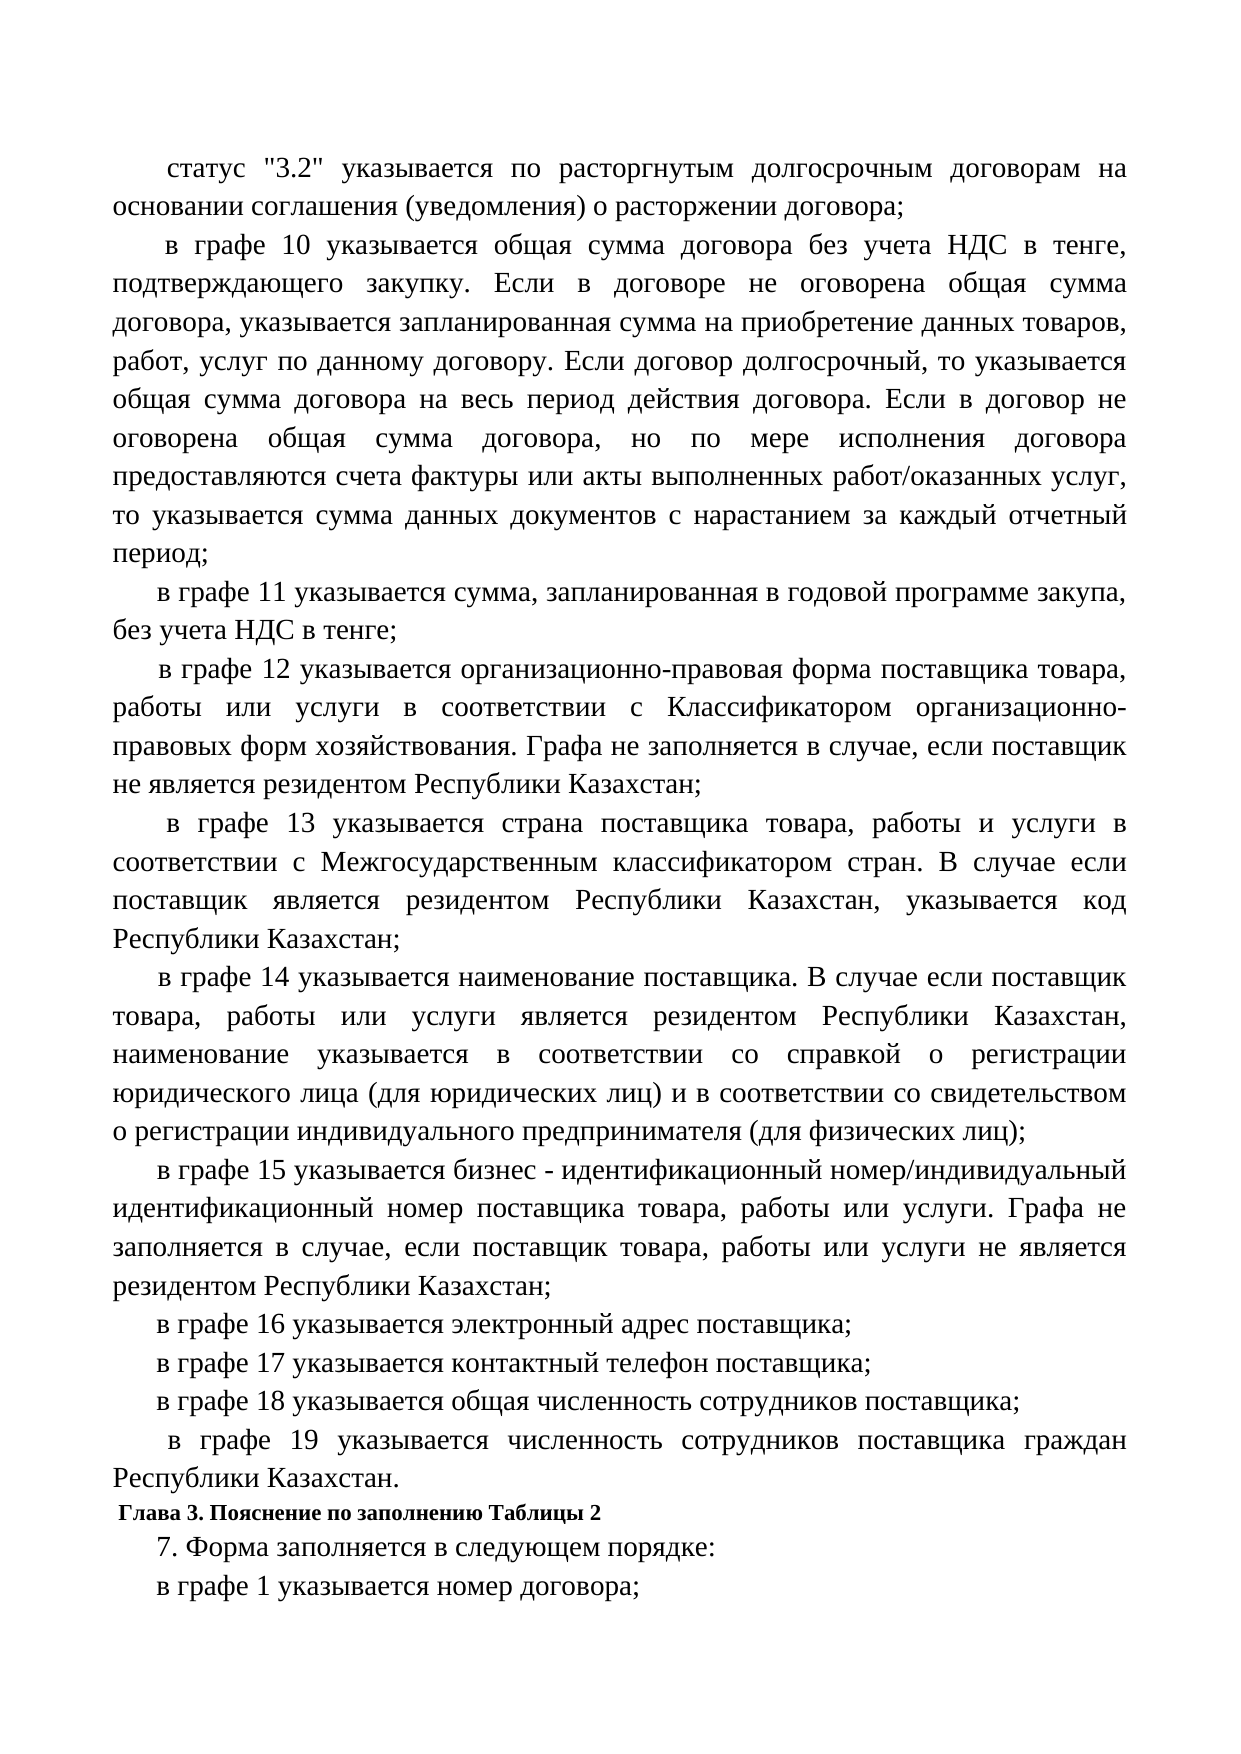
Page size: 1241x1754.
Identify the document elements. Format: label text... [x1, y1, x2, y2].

text в графе 1 указывается номер договора; [112, 1568, 1128, 1601]
text Глава 3. Пояснение по заполнению Таблицы 2 [112, 1499, 1128, 1525]
text в графе 19 указывается численность сотрудников поставщика граждан Республики Казахстан. [112, 1422, 1128, 1494]
text в графе 18 указывается общая численность сотрудников поставщика; [112, 1383, 1128, 1417]
text в графе 11 указывается сумма, запланированная в годовой программе закупа, без учета НДС в тенге; [112, 574, 1128, 646]
text в графе 10 указывается общая сумма договора без учета НДС в тенге, подтверждающего закупку. Если в договоре не оговорена общая сумма договора, указывается запланированная сумма на приобретение данных товаров, работ, услуг по данному договору. Если договор долгосрочный, то указывается общая сумма договора на весь период действия договора. Если в договор не оговорена общая сумма договора, но по мере исполнения договора предоставляются счета фактуры или акты выполненных работ/оказанных услуг, то указывается сумма данных документов с нарастанием за каждый отчетный период; [112, 227, 1128, 569]
text в графе 12 указывается организационно-правовая форма поставщика товара, работы или услуги в соответствии с Классификатором организационно-правовых форм хозяйствования. Графа не заполняется в случае, если поставщик не является резидентом Республики Казахстан; [112, 651, 1128, 800]
text в графе 15 указывается бизнес - идентификационный номер/индивидуальный идентификационный номер поставщика товара, работы или услуги. Графа не заполняется в случае, если поставщик товара, работы или услуги не является резидентом Республики Казахстан; [112, 1152, 1128, 1301]
text в графе 17 указывается контактный телефон поставщика; [112, 1345, 1128, 1378]
text 7. Форма заполняется в следующем порядке: [112, 1529, 1128, 1563]
text статус "3.2" указывается по расторгнутым долгосрочным договорам на основании соглашения (уведомления) о расторжении договора; [112, 150, 1128, 222]
text в графе 13 указывается страна поставщика товара, работы и услуги в соответствии с Межгосударственным классификатором стран. В случае если поставщик является резидентом Республики Казахстан, указывается код Республики Казахстан; [112, 805, 1128, 954]
text в графе 16 указывается электронный адрес поставщика; [112, 1306, 1128, 1340]
text в графе 14 указывается наименование поставщика. В случае если поставщик товара, работы или услуги является резидентом Республики Казахстан, наименование указывается в соответствии со справкой о регистрации юридического лица (для юридических лиц) и в соответствии со свидетельством о регистрации индивидуального предпринимателя (для физических лиц); [112, 959, 1128, 1147]
